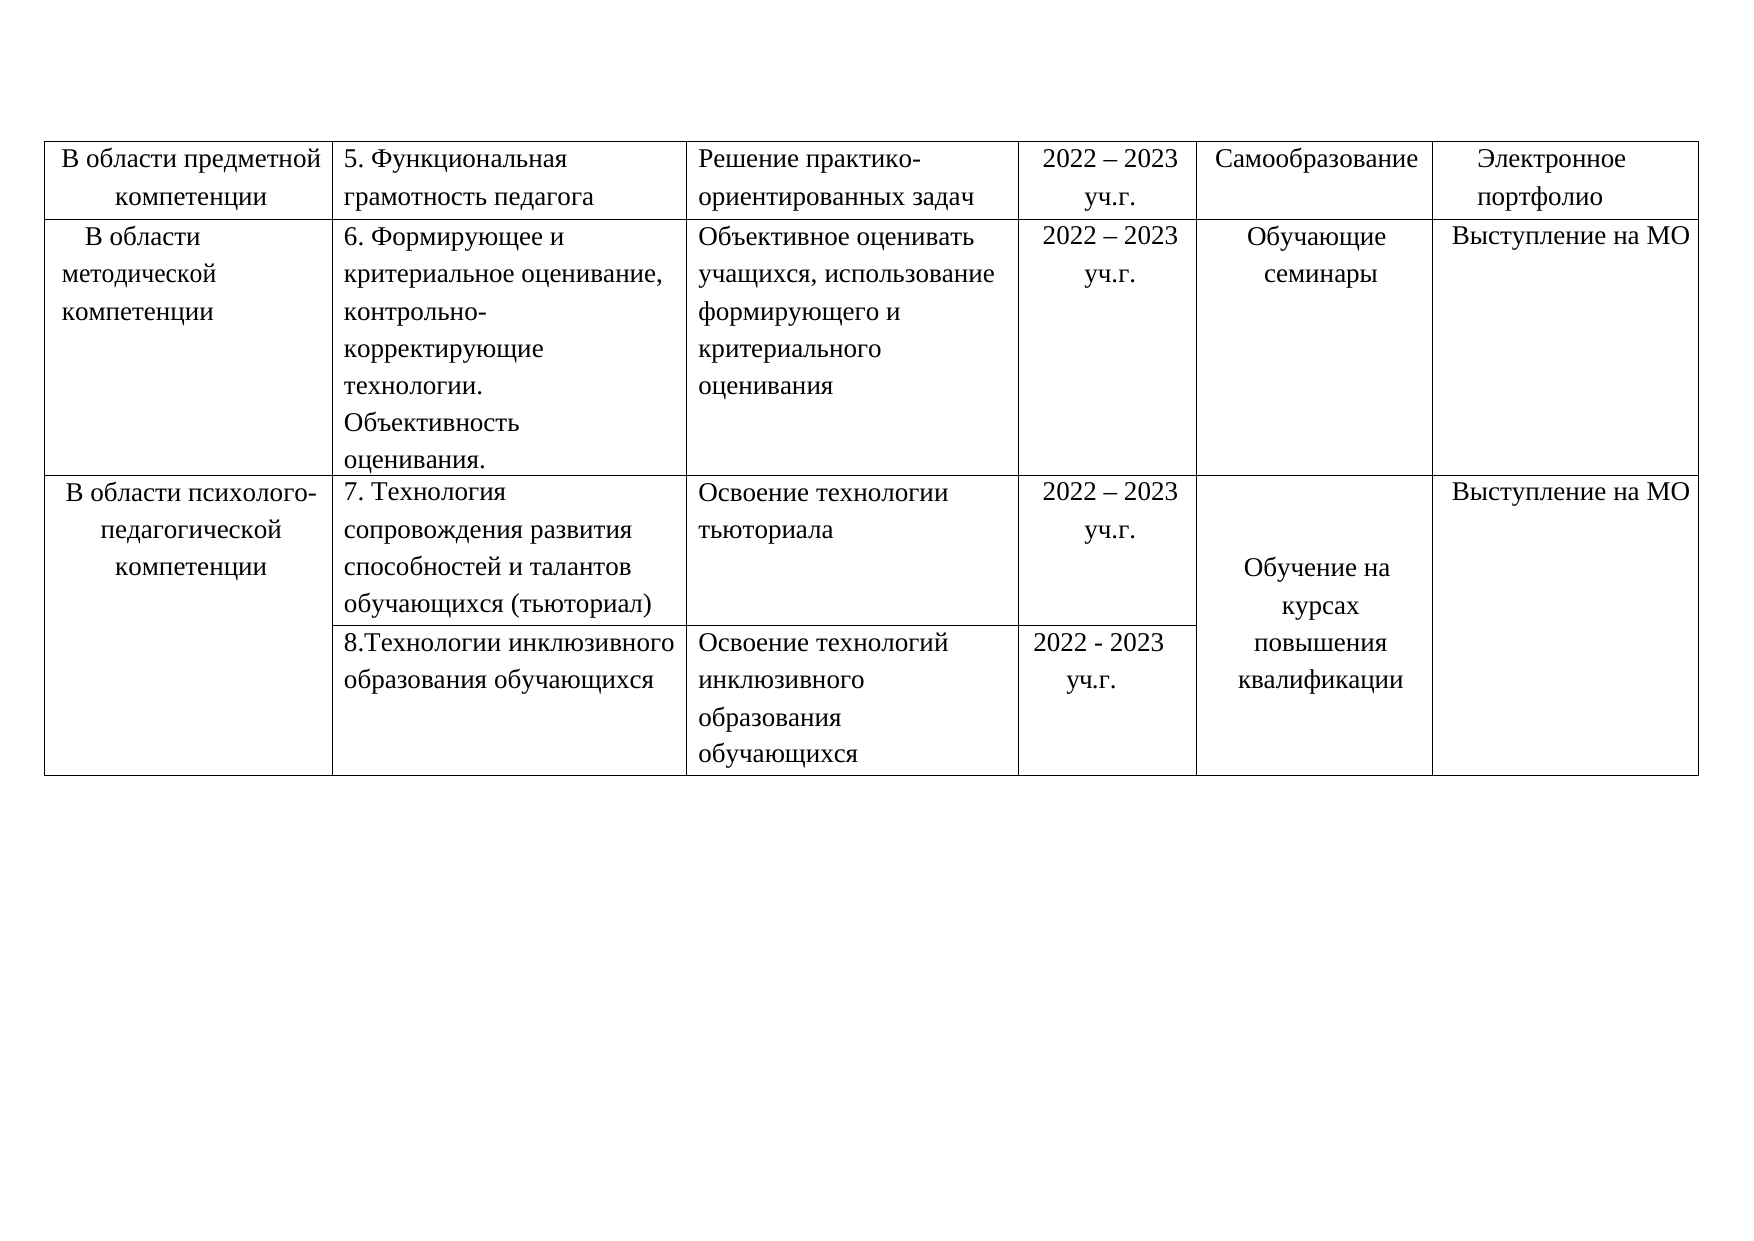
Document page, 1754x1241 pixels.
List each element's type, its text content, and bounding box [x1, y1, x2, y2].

table_cell Объективное оценивать учащихся, использование формирующего и критериального оценивания [687, 220, 1018, 475]
table_cell 2022 - 2023 уч.г. [1019, 626, 1196, 775]
table_cell 7. Технология сопровождения развития способностей и талантов обучающихся (тьюториал) [333, 476, 686, 625]
table_cell 2022 – 2023 уч.г. [1019, 476, 1196, 625]
table_cell Выступление на МО [1433, 220, 1698, 475]
table_cell 2022 – 2023 уч.г. [1019, 220, 1196, 475]
table_header Самообразование [1197, 142, 1432, 219]
table_cell Обучение на курсах повышения квалификации [1197, 476, 1432, 775]
table_cell В области методической компетенции [45, 220, 332, 475]
table_cell 8.Технологии инклюзивного образования обучающихся [333, 626, 686, 775]
table_header В области предметной компетенции [45, 142, 332, 219]
table_header Решение практико- ориентированных задач [687, 142, 1018, 219]
table_header 5. Функциональная грамотность педагога [333, 142, 686, 219]
table_cell Обучающие семинары [1197, 220, 1432, 475]
table_cell В области психолого- педагогической компетенции [45, 476, 332, 775]
table_header 2022 – 2023 уч.г. [1019, 142, 1196, 219]
table_cell Выступление на МО [1433, 476, 1698, 775]
table_cell Освоение технологии тьюториала [687, 476, 1018, 625]
table_header Электронное портфолио [1433, 142, 1698, 219]
table_cell Освоение технологий инклюзивного образования обучающихся [687, 626, 1018, 775]
table_cell 6. Формирующее и критериальное оценивание, контрольно- корректирующие технологии. Объективность оценивания. [333, 220, 686, 475]
